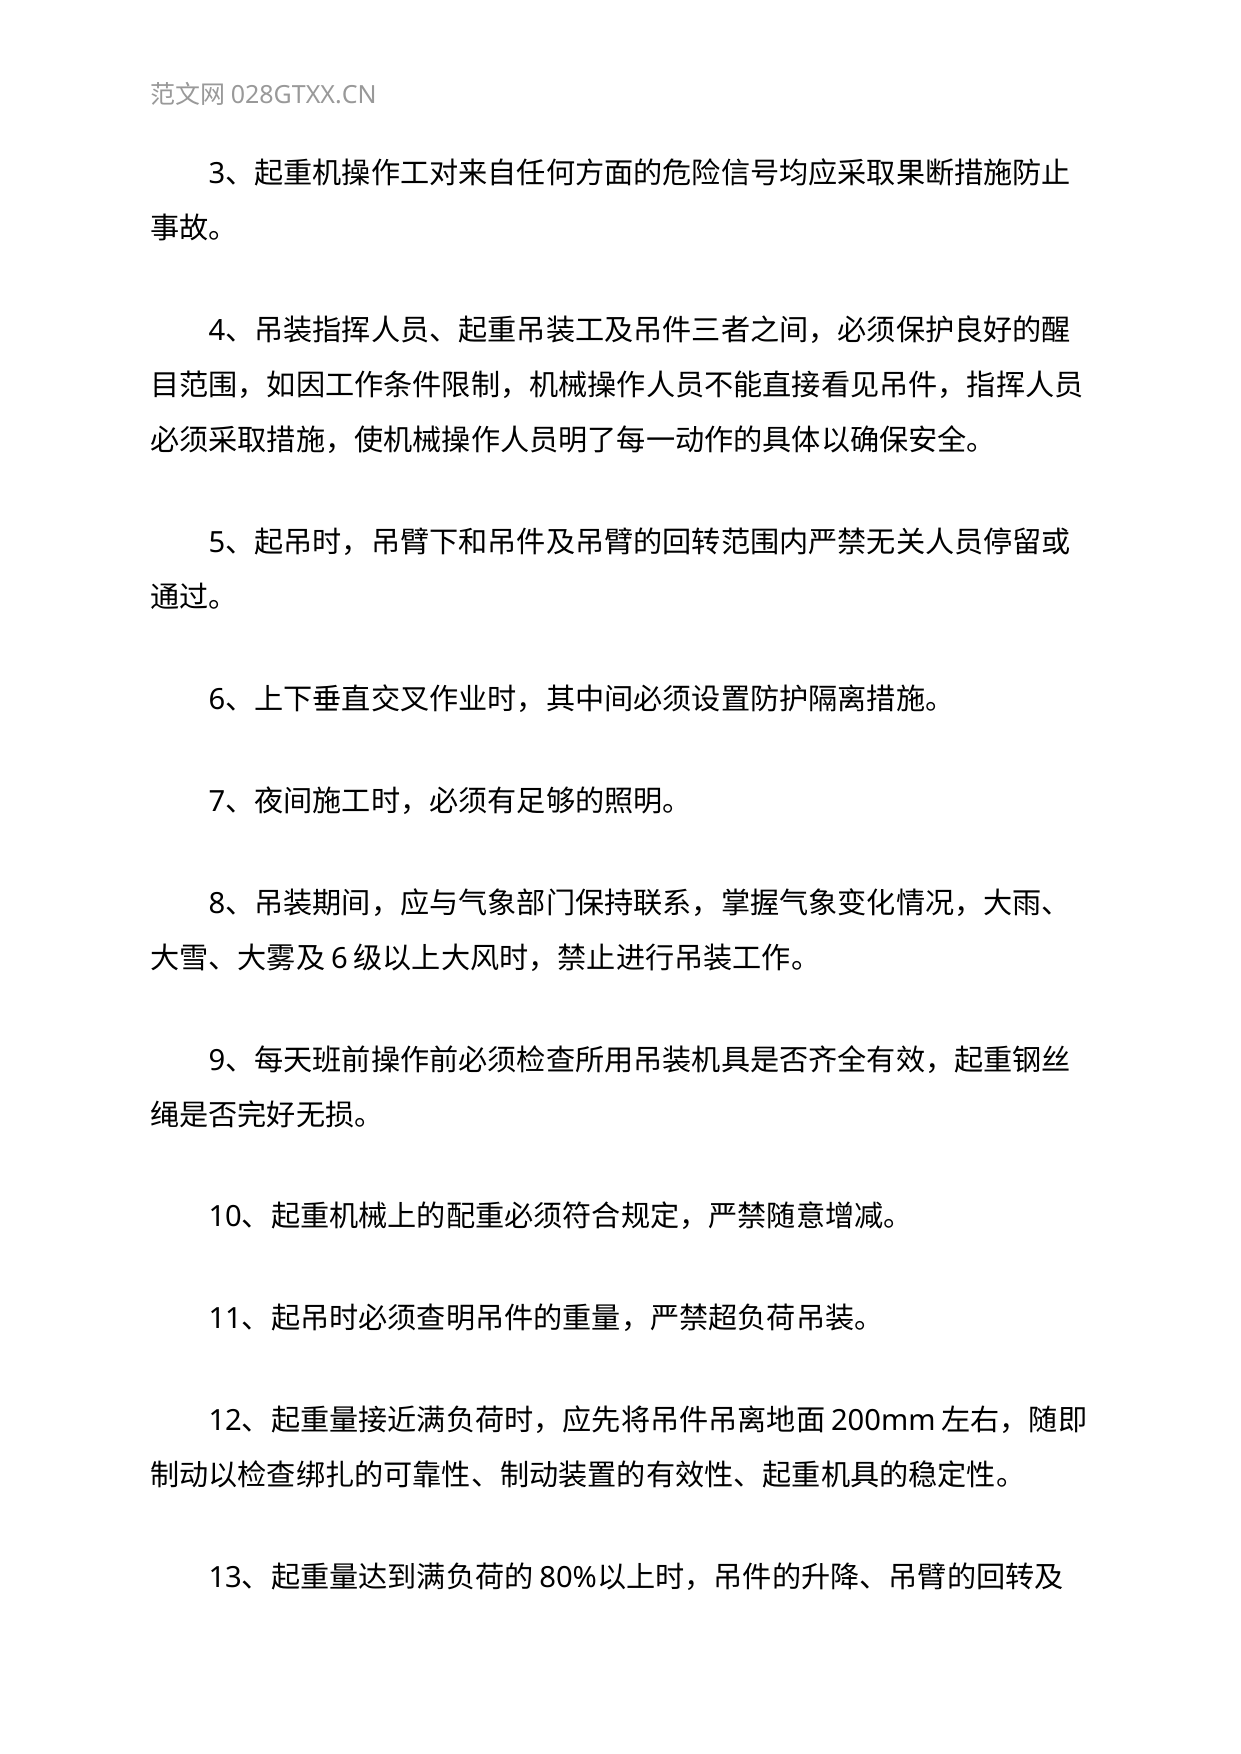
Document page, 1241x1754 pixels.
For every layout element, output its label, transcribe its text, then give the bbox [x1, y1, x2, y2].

text 8、吊装期间，应与气象部门保持联系，掌握气象变化情况，大雨、大雪、大雾及6级以上大风时，禁止进行吊装工作。 [150, 879, 1090, 977]
text 7、夜间施工时，必须有足够的照明。 [150, 777, 1090, 819]
text 5、起吊时，吊臂下和吊件及吊臂的回转范围内严禁无关人员停留或通过。 [150, 518, 1090, 616]
text 4、吊装指挥人员、起重吊装工及吊件三者之间，必须保护良好的醒目范围，如因工作条件限制，机械操作人员不能直接看见吊件，指挥人员必须采取措施，使机械操作人员明了每一动作的具体以确保安全。 [150, 307, 1090, 459]
text 6、上下垂直交叉作业时，其中间必须设置防护隔离措施。 [150, 675, 1090, 718]
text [150, 1554, 1090, 1596]
text 9、每天班前操作前必须检查所用吊装机具是否齐全有效，起重钢丝绳是否完好无损。 [150, 1036, 1090, 1133]
text 3、起重机操作工对来自任何方面的危险信号均应采取果断措施防止事故。 [150, 150, 1090, 247]
text 12、起重量接近满负荷时，应先将吊件吊离地面200mm左右，随即制动以检查绑扎的可靠性、制动装置的有效性、起重机具的稳定性。 [150, 1397, 1090, 1494]
text 10、起重机械上的配重必须符合规定，严禁随意增减。 [150, 1193, 1090, 1235]
text 11、起吊时必须查明吊件的重量，严禁超负荷吊装。 [150, 1295, 1090, 1337]
